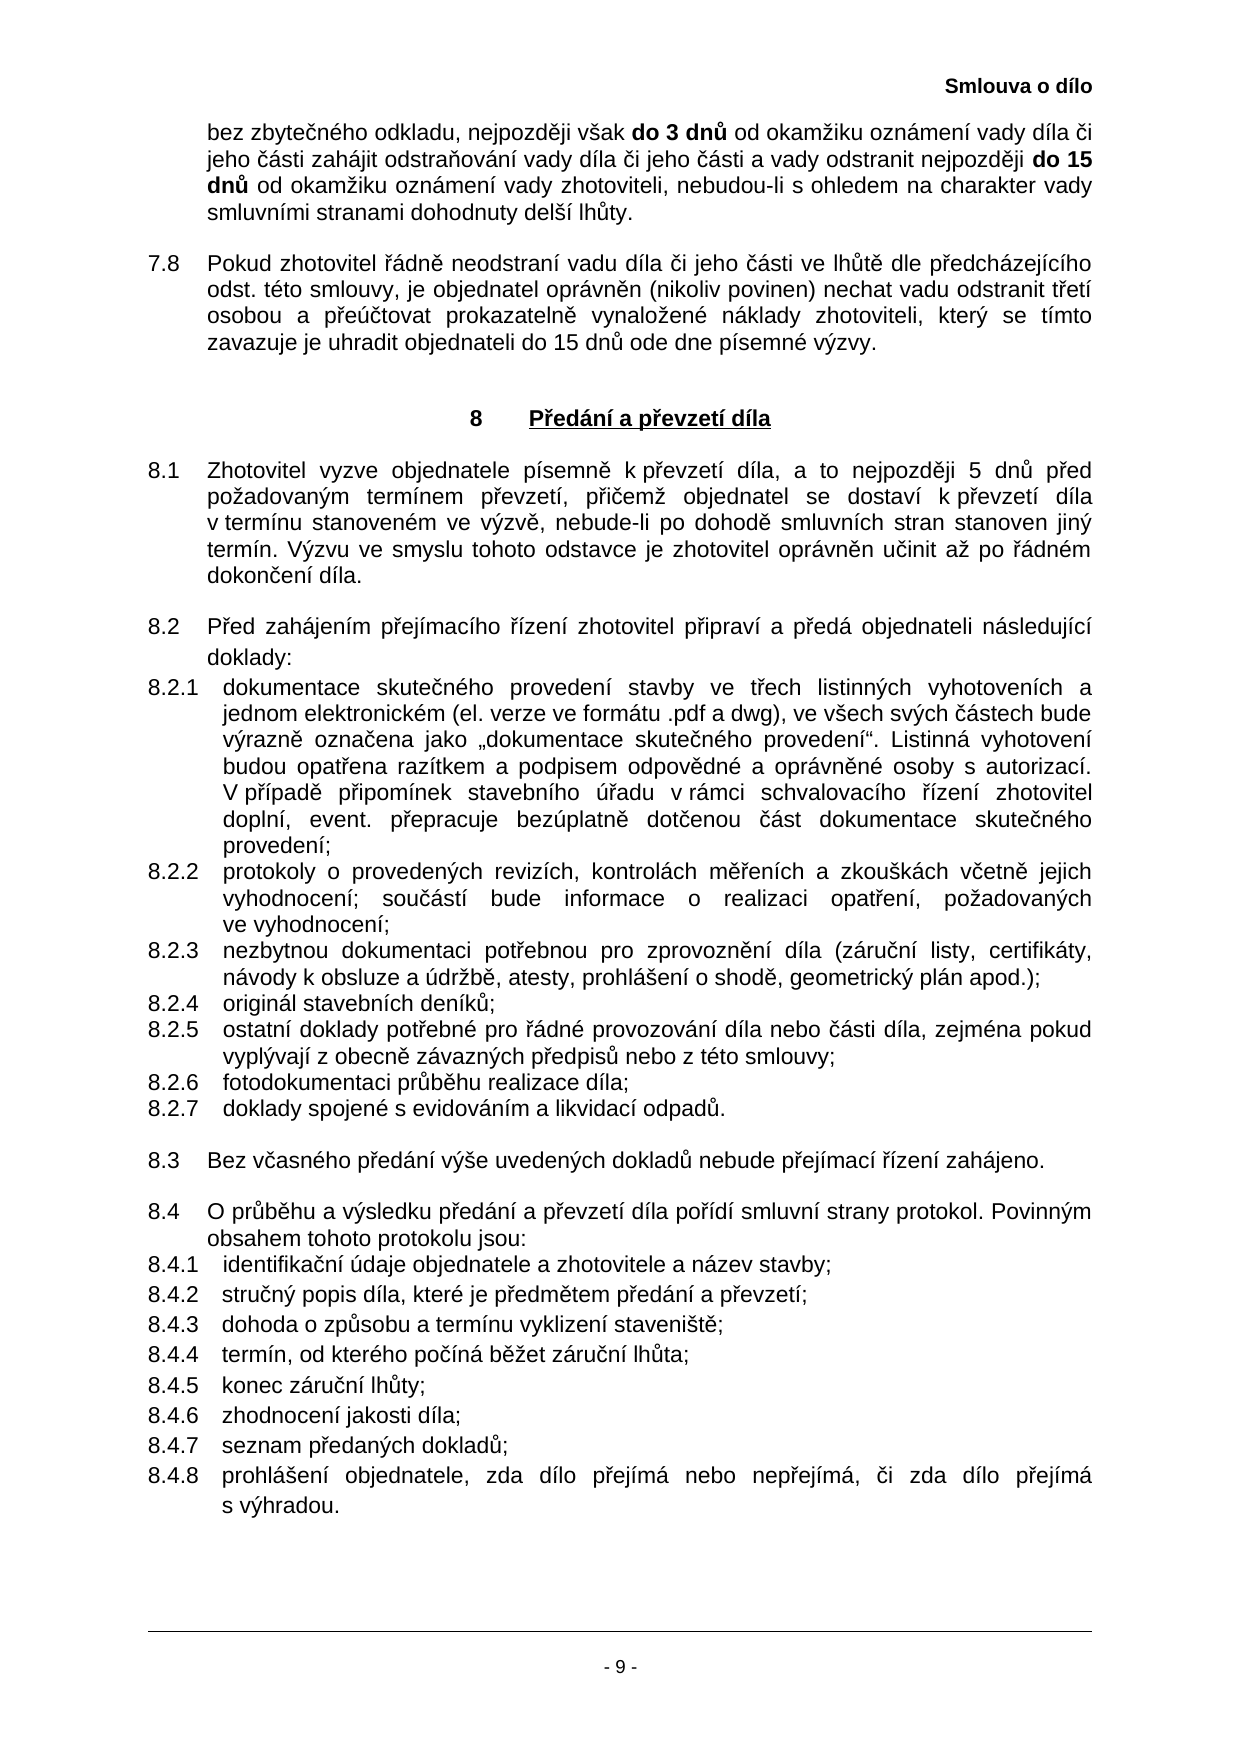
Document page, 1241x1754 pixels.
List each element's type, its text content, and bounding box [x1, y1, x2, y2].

list seznam předaných dokladů; [148, 1432, 1092, 1458]
list originál stavebních deníků; [148, 990, 1092, 1016]
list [148, 119, 1092, 225]
list Zhotovitel vyzve objednatele písemně k převzetí díla, a to nejpozději 5 dnů před požadovaným termínem převzetí, přičemž objednatel se dostaví k převzetí díla v termínu stanoveném ve výzvě, nebude-li po dohodě smluvních stran stanoven jiný termín. Výzvu ve smyslu tohoto odstavce je zhotovitel oprávněn učinit až po řádném dokončení díla. [148, 457, 1092, 588]
list fotodokumentaci průběhu realizace díla; [148, 1069, 1092, 1095]
list ostatní doklady potřebné pro řádné provozování díla nebo části díla, zejména pokud vyplývají z obecně závazných předpisů nebo z této smlouvy; [148, 1016, 1092, 1069]
list O průběhu a výsledku předání a převzetí díla pořídí smluvní strany protokol. Povinným obsahem tohoto protokolu jsou: [148, 1198, 1092, 1251]
list dohoda o způsobu a termínu vyklizení staveniště; [148, 1311, 1092, 1338]
list identifikační údaje objednatele a zhotovitele a název stavby; [148, 1251, 1092, 1277]
list prohlášení objednatele, zda dílo přejímá nebo nepřejímá, či zda dílo přejímá s výhradou. [148, 1462, 1092, 1519]
list Pokud zhotovitel řádně neodstraní vadu díla či jeho části ve lhůtě dle předcházejícího odst. této smlouvy, je objednatel oprávněn (nikoliv povinen) nechat vadu odstranit třetí osobou a přeúčtovat prokazatelně vynaložené náklady zhotoviteli, který se tímto zavazuje je uhradit objednateli do 15 dnů ode dne písemné výzvy. [148, 250, 1092, 355]
list stručný popis díla, které je předmětem předání a převzetí; [148, 1281, 1092, 1307]
subtitle Předání a převzetí díla [148, 405, 1092, 432]
list zhodnocení jakosti díla; [148, 1402, 1092, 1428]
list nezbytnou dokumentaci potřebnou pro zprovoznění díla (záruční listy, certifikáty, návody k obsluze a údržbě, atesty, prohlášení o shodě, geometrický plán apod.); [148, 937, 1092, 990]
list termín, od kterého počíná běžet záruční lhůta; [148, 1341, 1092, 1368]
list Bez včasného předání výše uvedených dokladů nebude přejímací řízení zahájeno. [148, 1147, 1092, 1173]
list protokoly o provedených revizích, kontrolách měřeních a zkouškách včetně jejich vyhodnocení; součástí bude informace o realizaci opatření, požadovaných ve vyhodnocení; [148, 858, 1092, 937]
list doklady spojené s evidováním a likvidací odpadů. [148, 1095, 1092, 1122]
list dokumentace skutečného provedení stavby ve třech listinných vyhotoveních a jednom elektronickém (el. verze ve formátu .pdf a dwg), ve všech svých částech bude výrazně označena jako „dokumentace skutečného provedení“. Listinná vyhotovení budou opatřena razítkem a podpisem odpovědné a oprávněné osoby s autorizací. V případě připomínek stavebního úřadu v rámci schvalovacího řízení zhotovitel doplní, event. přepracuje bezúplatně dotčenou část dokumentace skutečného provedení; [148, 674, 1092, 858]
list konec záruční lhůty; [148, 1372, 1092, 1398]
list Před zahájením přejímacího řízení zhotovitel připraví a předá objednateli následující doklady: [148, 613, 1092, 670]
